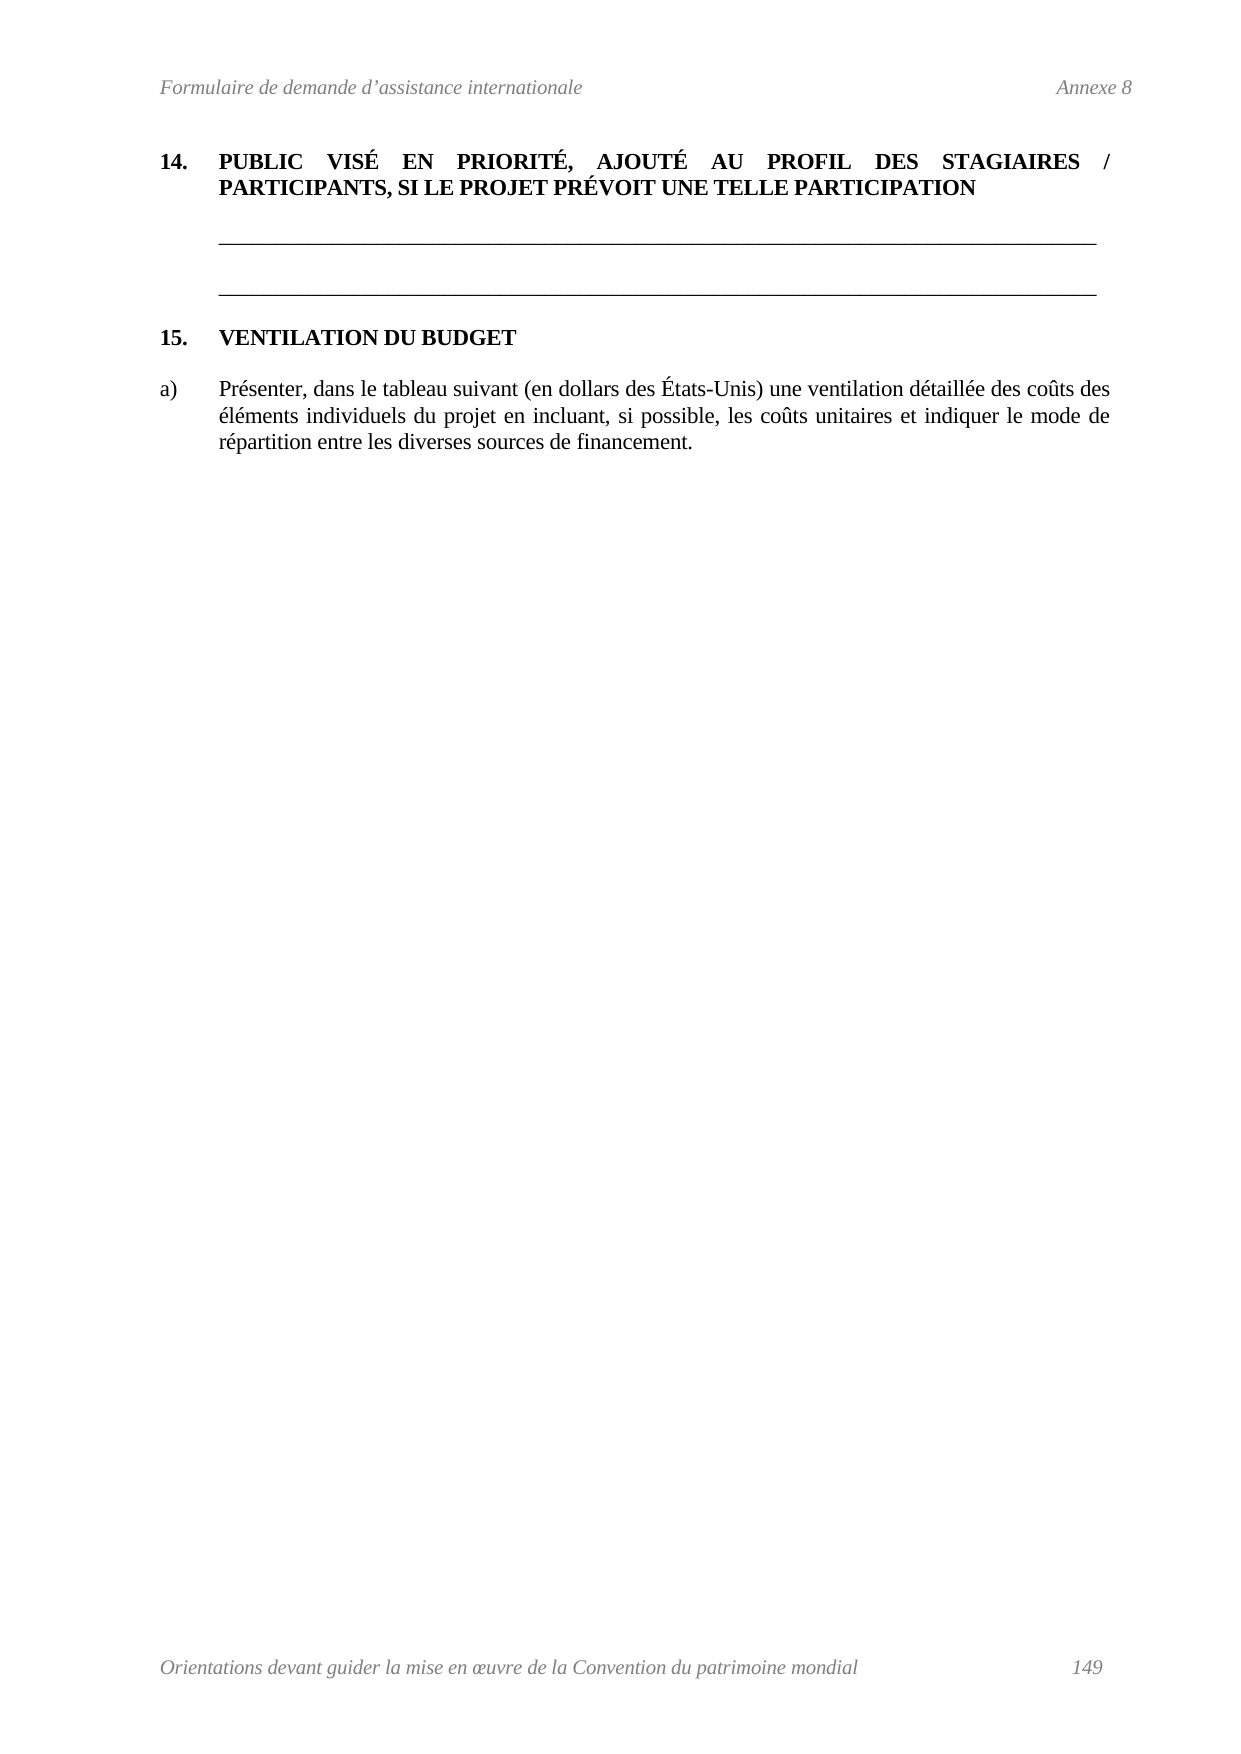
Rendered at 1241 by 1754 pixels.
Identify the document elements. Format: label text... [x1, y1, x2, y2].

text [218, 221, 1110, 248]
text 14. PUBLIC VISÉ EN PRIORITÉ, AJOUTÉ AU PROFIL DES STAGIAIRES / PARTICIPANTS, SI LE PROJET PRÉVOIT UNE TELLE PARTICIPATION [159, 148, 1110, 200]
text ______________________________________________________________________________ [218, 273, 1110, 299]
text 15. VENTILATION DU BUDGET [159, 324, 1110, 350]
text a) Présenter, dans le tableau suivant (en dollars des États-Unis) une ventilation détaillée des coûts des éléments individuels du projet en incluant, si possible, les coûts unitaires et indiquer le mode de répartition entre les diverses sources de financement. [159, 375, 1110, 454]
